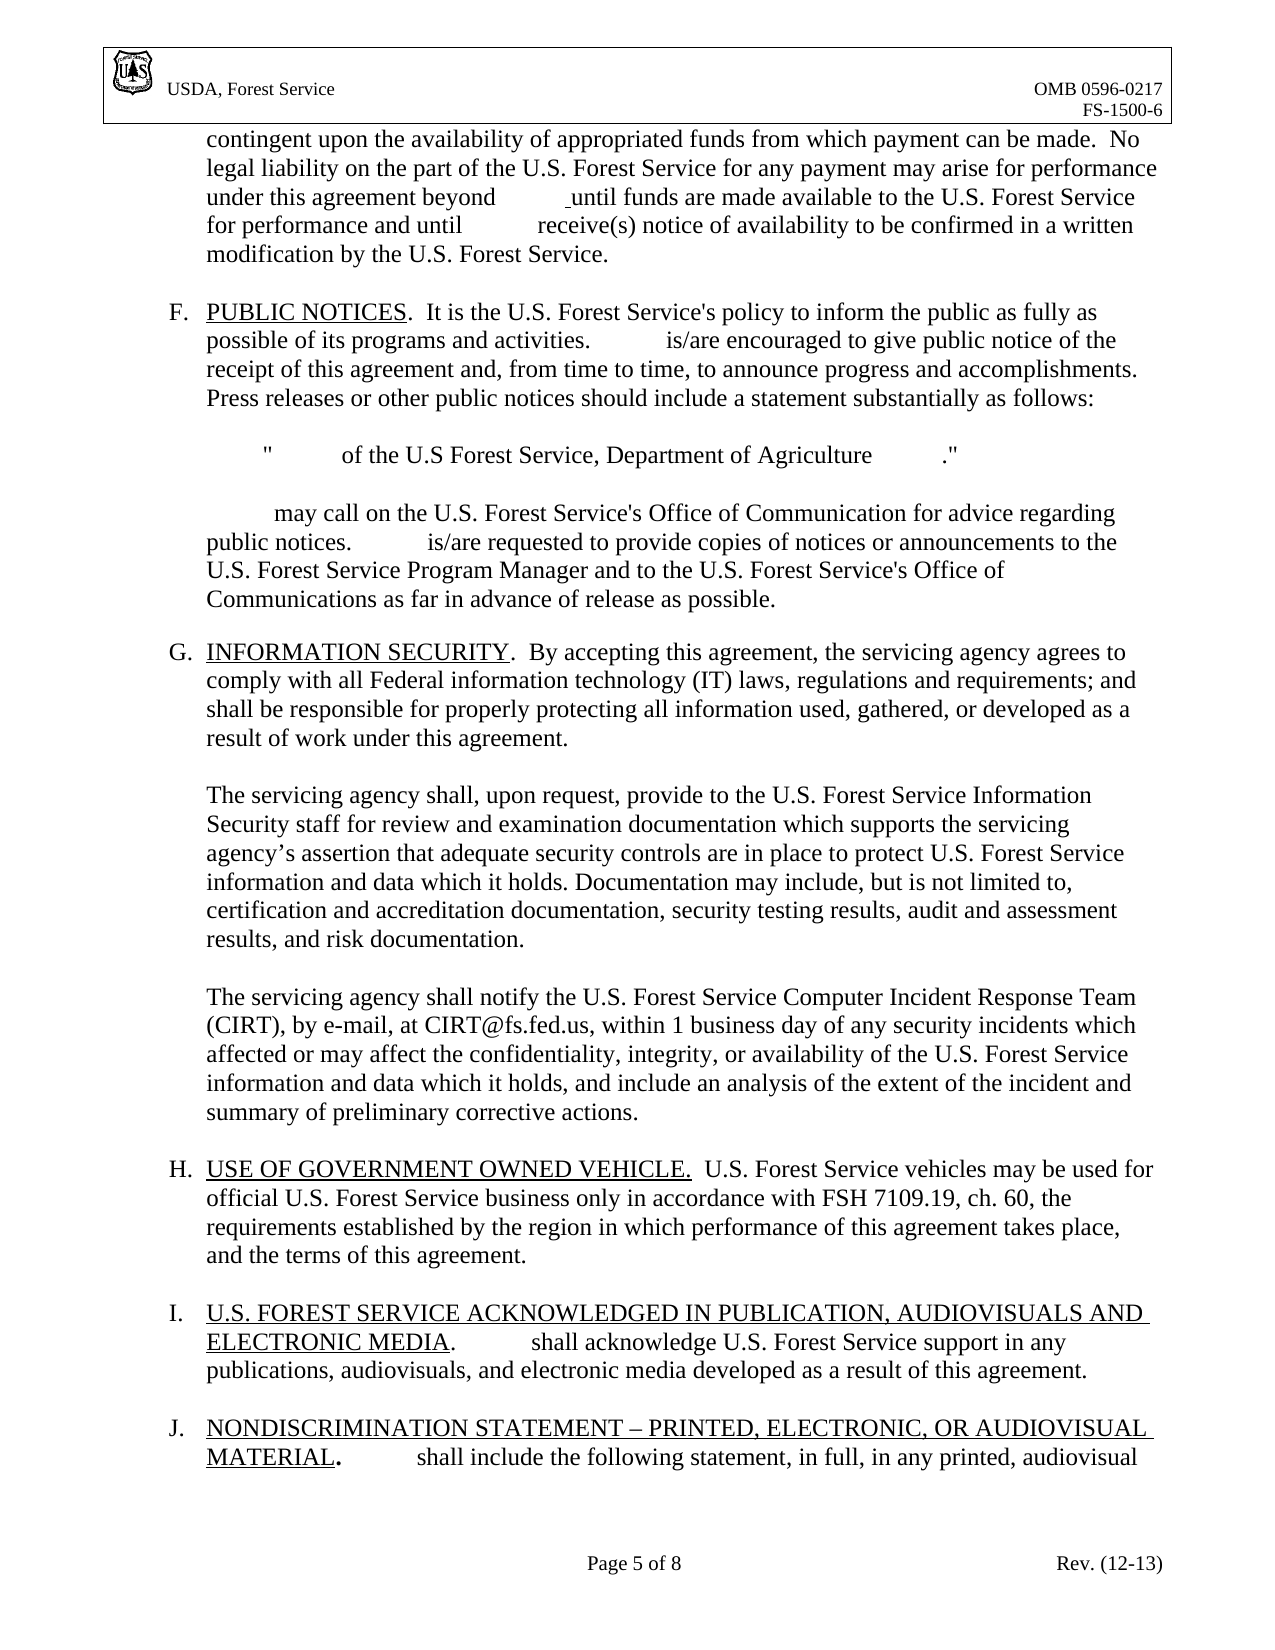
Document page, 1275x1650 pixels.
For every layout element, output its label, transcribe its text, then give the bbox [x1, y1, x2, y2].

list PUBLIC NOTICES. It is the U.S. Forest Service's policy to inform the public as fully as possible of its programs and activities. is/are encouraged to give public notice of the receipt of this agreement and, from time to time, to announce progress and accomplishments. Press releases or other public notices should include a statement substantially as follows: [169, 297, 1162, 412]
picture [112, 50, 153, 96]
text " of the U.S Forest Service, Department of Agriculture ." [206, 440, 1162, 469]
list The servicing agency shall notify the U.S. Forest Service Computer Incident Response Team (CIRT), by e-mail, at CIRT@fs.fed.us, within 1 business day of any security incidents which affected or may affect the confidentiality, integrity, or availability of the U.S. Forest Service information and data which it holds, and include an analysis of the extent of the incident and summary of preliminary corrective actions. [206, 982, 1162, 1126]
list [169, 1413, 1162, 1471]
list U.S. FOREST SERVICE ACKNOWLEDGED IN PUBLICATION, AUDIOVISUALS AND ELECTRONIC MEDIA. shall acknowledge U.S. Forest Service support in any publications, audiovisuals, and electronic media developed as a result of this agreement. [169, 1298, 1162, 1384]
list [169, 124, 1162, 268]
text may call on the U.S. Forest Service's Office of Communication for advice regarding public notices. is/are requested to provide copies of notices or announcements to the U.S. Forest Service Program Manager and to the U.S. Forest Service's Office of Communications as far in advance of release as possible. [206, 498, 1162, 613]
list The servicing agency shall, upon request, provide to the U.S. Forest Service Information Security staff for review and examination documentation which supports the servicing agency’s assertion that adequate security controls are in place to protect U.S. Forest Service information and data which it holds. Documentation may include, but is not limited to, certification and accreditation documentation, security testing results, audit and assessment results, and risk documentation. [206, 781, 1162, 953]
list INFORMATION SECURITY. By accepting this agreement, the servicing agency agrees to comply with all Federal information technology (IT) laws, regulations and requirements; and shall be responsible for properly protecting all information used, gathered, or developed as a result of work under this agreement. [169, 637, 1162, 752]
list USE OF GOVERNMENT OWNED VEHICLE. U.S. Forest Service vehicles may be used for official U.S. Forest Service business only in accordance with FSH 7109.19, ch. 60, the requirements established by the region in which performance of this agreement takes place, and the terms of this agreement. [169, 1154, 1162, 1269]
